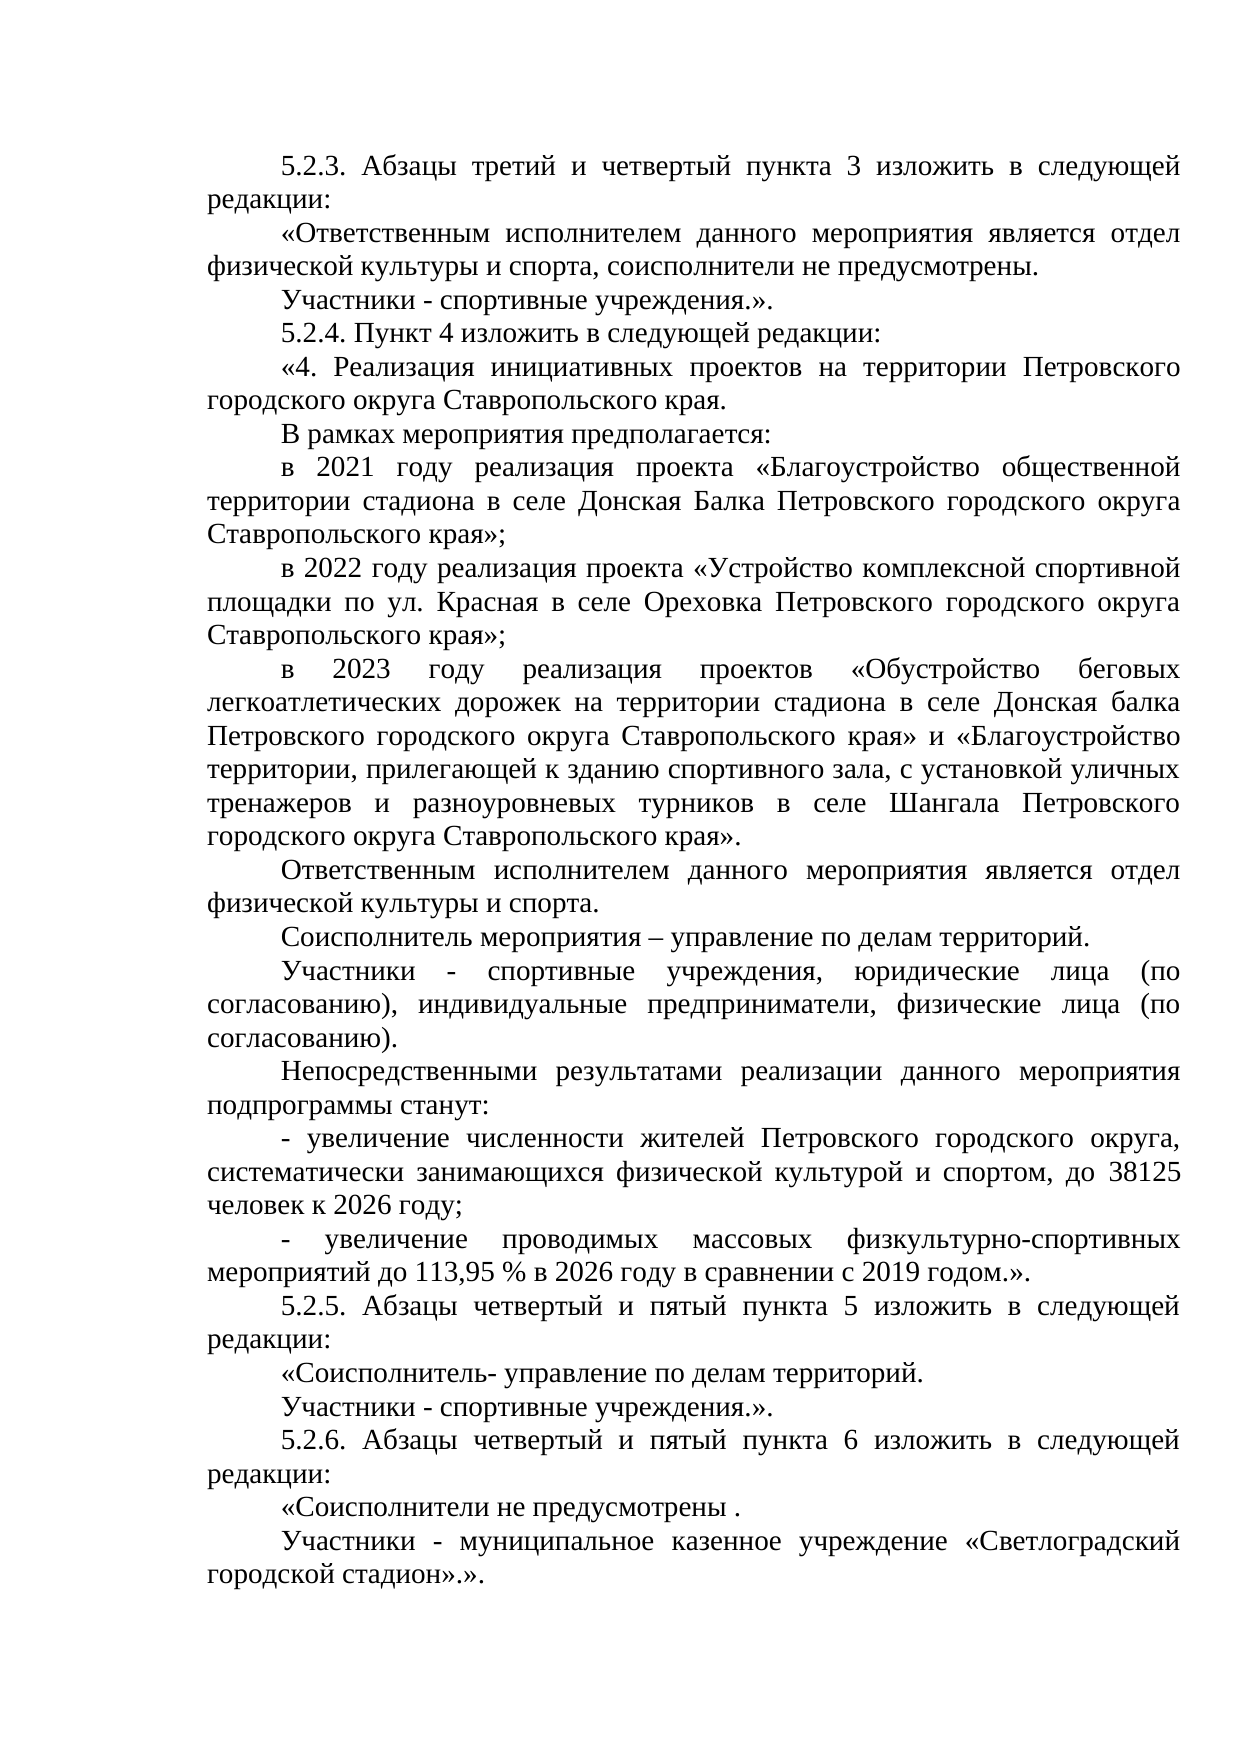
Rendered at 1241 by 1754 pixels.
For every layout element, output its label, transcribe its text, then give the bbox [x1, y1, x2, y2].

text «4. Реализация инициативных проектов на территории Петровского городского округа Ставропольского края. [207, 349, 1181, 416]
text 5.2.5. Абзацы четвертый и пятый пункта 5 изложить в следующей редакции: [207, 1288, 1181, 1355]
text 5.2.6. Абзацы четвертый и пятый пункта 6 изложить в следующей редакции: [207, 1422, 1181, 1489]
text в 2022 году реализация проекта «Устройство комплексной спортивной площадки по ул. Красная в селе Ореховка Петровского городского округа Ставропольского края»; [207, 550, 1181, 651]
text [207, 215, 1181, 282]
text Непосредственными результатами реализации данного мероприятия подпрограммы станут: [207, 1053, 1181, 1120]
text Участники - спортивные учреждения.». [207, 1389, 1181, 1422]
text «Соисполнитель- управление по делам территорий. [207, 1355, 1181, 1389]
text В рамках мероприятия предполагается: [207, 416, 1181, 449]
text 5.2.3. Абзацы третий и четвертый пункта 3 изложить в следующей редакции: [207, 148, 1181, 215]
text Участники - спортивные учреждения, юридические лица (по согласованию), индивидуальные предприниматели, физические лица (по согласованию). [207, 953, 1181, 1053]
text 5.2.4. Пункт 4 изложить в следующей редакции: [207, 315, 1181, 349]
text в 2021 году реализация проекта «Благоустройство общественной территории стадиона в селе Донская Балка Петровского городского округа Ставропольского края»; [207, 449, 1181, 550]
text - увеличение численности жителей Петровского городского округа, систематически занимающихся физической культурой и спортом, до 38125 человек к 2026 году; [207, 1120, 1181, 1221]
text Участники - муниципальное казенное учреждение «Светлоградский городской стадион».». [207, 1523, 1181, 1590]
text Участники - спортивные учреждения.». [207, 282, 1181, 315]
text Соисполнитель мероприятия – управление по делам территорий. [207, 919, 1181, 953]
text - увеличение проводимых массовых физкультурно-спортивных мероприятий до 113,95 % в 2026 году в сравнении с 2019 годом.». [207, 1221, 1181, 1288]
text в 2023 году реализация проектов «Обустройство беговых легкоатлетических дорожек на территории стадиона в селе Донская балка Петровского городского округа Ставропольского края» и «Благоустройство территории, прилегающей к зданию спортивного зала, с установкой уличных тренажеров и разноуровневых турников в селе Шангала Петровского городского округа Ставропольского края». [207, 651, 1181, 852]
text «Соисполнители не предусмотрены . [207, 1489, 1181, 1523]
text Ответственным исполнителем данного мероприятия является отдел физической культуры и спорта. [207, 852, 1181, 919]
